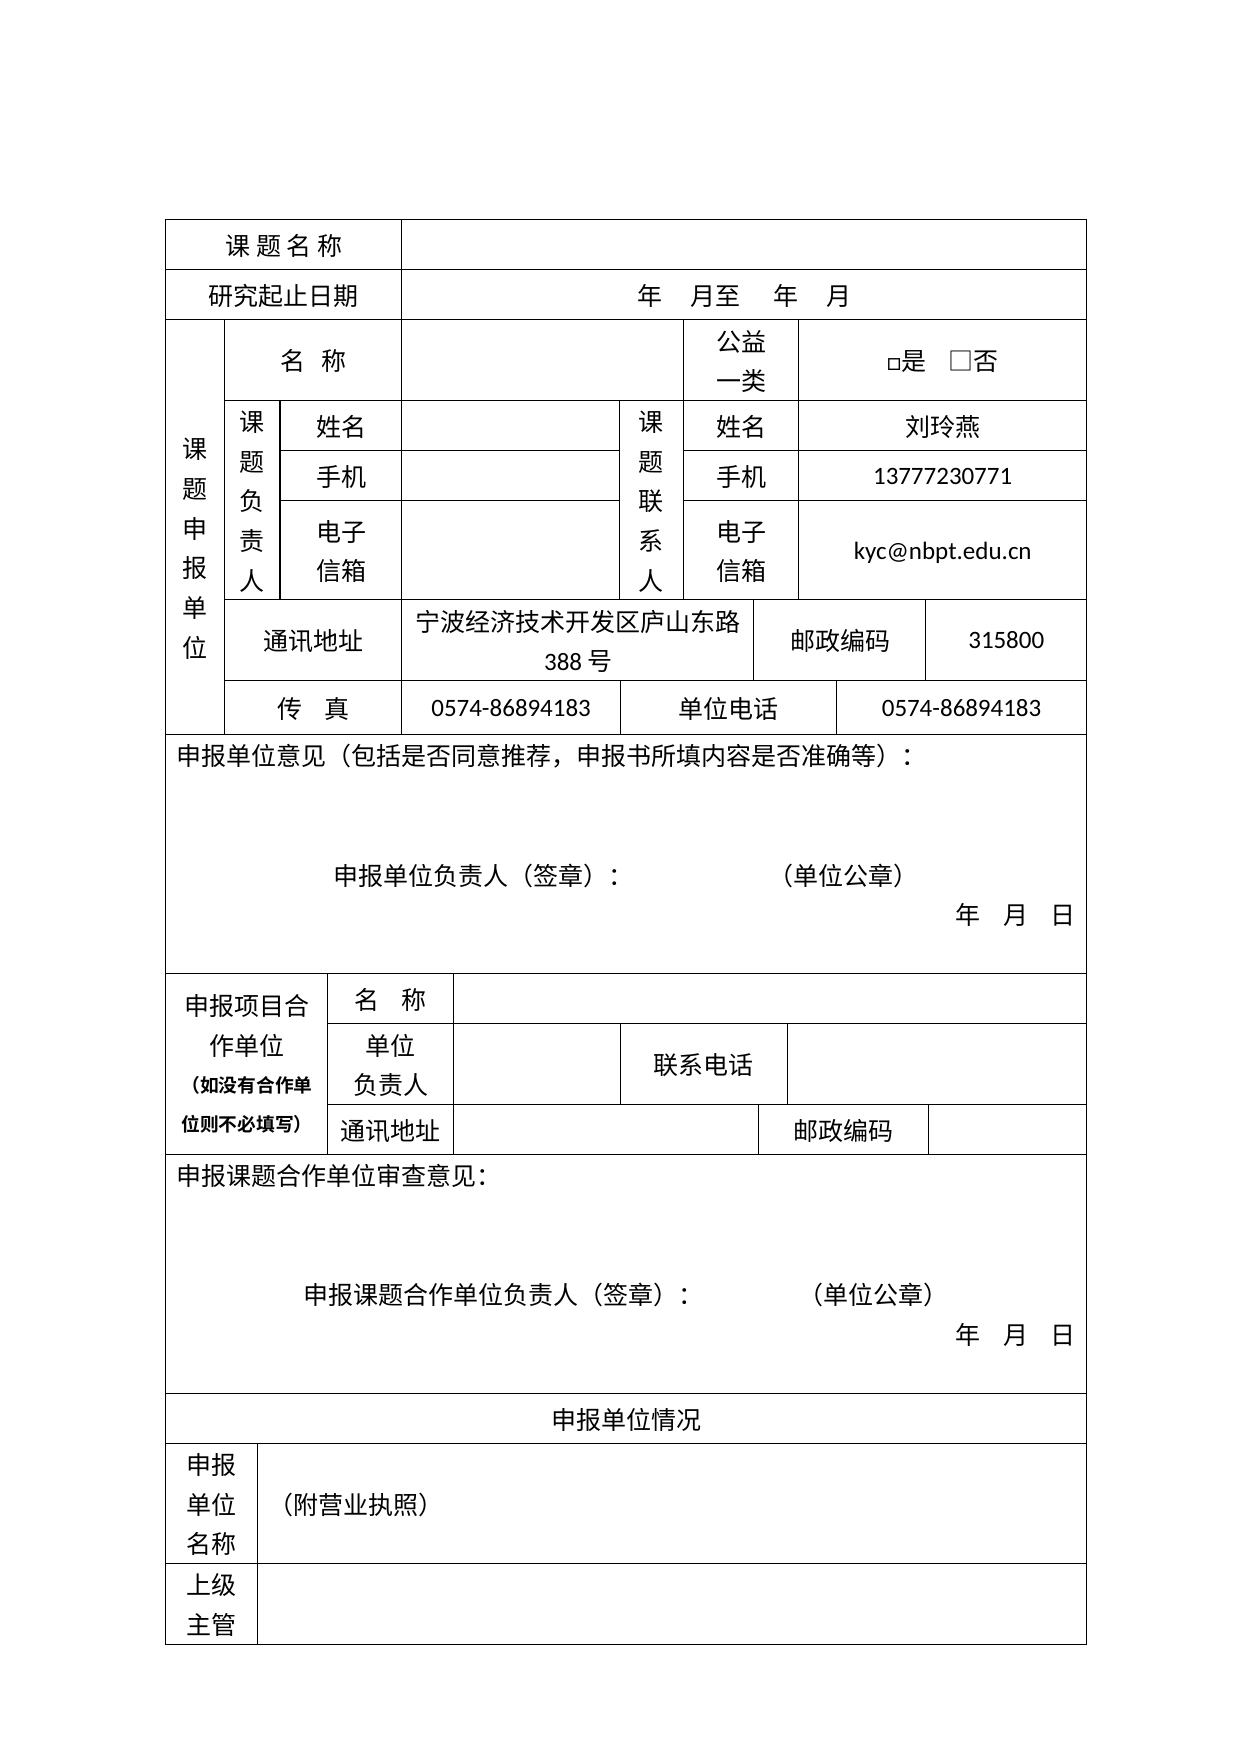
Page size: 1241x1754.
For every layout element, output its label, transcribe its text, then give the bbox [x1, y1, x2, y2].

table_cell 0574-86894183 [402, 681, 620, 734]
table_cell 通讯地址 [225, 600, 401, 680]
table_cell 公益 一类 [684, 320, 798, 400]
table_cell 名 称 [328, 974, 453, 1023]
table_cell 联系电话 [621, 1024, 787, 1104]
table_cell 刘玲燕 [799, 401, 1086, 450]
table_cell 手机 [684, 451, 798, 500]
table_cell 名 称 [225, 320, 401, 400]
table_cell [788, 1024, 1086, 1104]
table_cell [454, 1024, 620, 1104]
table_cell 通讯地址 [328, 1105, 453, 1154]
table_cell 年 月至 年 月 [402, 270, 1086, 319]
table_cell 申报课题合作单位审查意见： 申报课题合作单位负责人（签章）： （单位公章） 年 月 日 [166, 1155, 1086, 1393]
table_cell 单位电话 [621, 681, 836, 734]
table_cell kyc@nbpt.edu.cn [799, 501, 1086, 599]
table_cell [402, 501, 619, 599]
table_cell [258, 1564, 1086, 1643]
table_cell 研究起止日期 [166, 270, 401, 319]
table_cell 申报单位名称 [166, 1444, 257, 1563]
table_cell 315800 [926, 600, 1086, 680]
table_cell □是 □否 [799, 320, 1086, 400]
table_cell 姓名 [684, 401, 798, 450]
table_cell 单位 负责人 [328, 1024, 453, 1104]
table_cell 上级主管单位名称 [166, 1564, 257, 1643]
table_cell [402, 451, 619, 500]
table_header 课 题 名 称 [166, 220, 401, 269]
table_cell 手机 [281, 451, 401, 500]
table_cell [929, 1105, 1086, 1154]
table_cell [402, 401, 619, 450]
table_cell 课题负责人 [225, 401, 279, 599]
table_cell [454, 1105, 758, 1154]
table_cell 0574-86894183 [837, 681, 1086, 734]
table_cell 课题联系人 [620, 401, 683, 599]
table_cell 申报单位情况 [166, 1394, 1086, 1443]
table_cell 申报项目合作单位 （如没有合作单位则不必填写） [166, 974, 327, 1154]
table_cell 邮政编码 [759, 1105, 928, 1154]
table_cell 电子 信箱 [281, 501, 401, 599]
table_cell 13777230771 [799, 451, 1086, 500]
table_header [402, 220, 1086, 269]
table_cell 邮政编码 [754, 600, 925, 680]
table_cell [402, 320, 683, 400]
table_cell 电子 信箱 [684, 501, 798, 599]
table_cell 宁波经济技术开发区庐山东路388号 [402, 600, 753, 680]
table_cell 姓名 [281, 401, 401, 450]
table_cell [454, 974, 1086, 1023]
table_cell （附营业执照） [258, 1444, 1086, 1563]
table_cell 课题 申报 单位 [166, 320, 224, 734]
table_cell 申报单位意见（包括是否同意推荐，申报书所填内容是否准确等）： 申报单位负责人（签章）： （单位公章） 年 月 日 [166, 735, 1086, 973]
table_cell 传 真 [225, 681, 401, 734]
